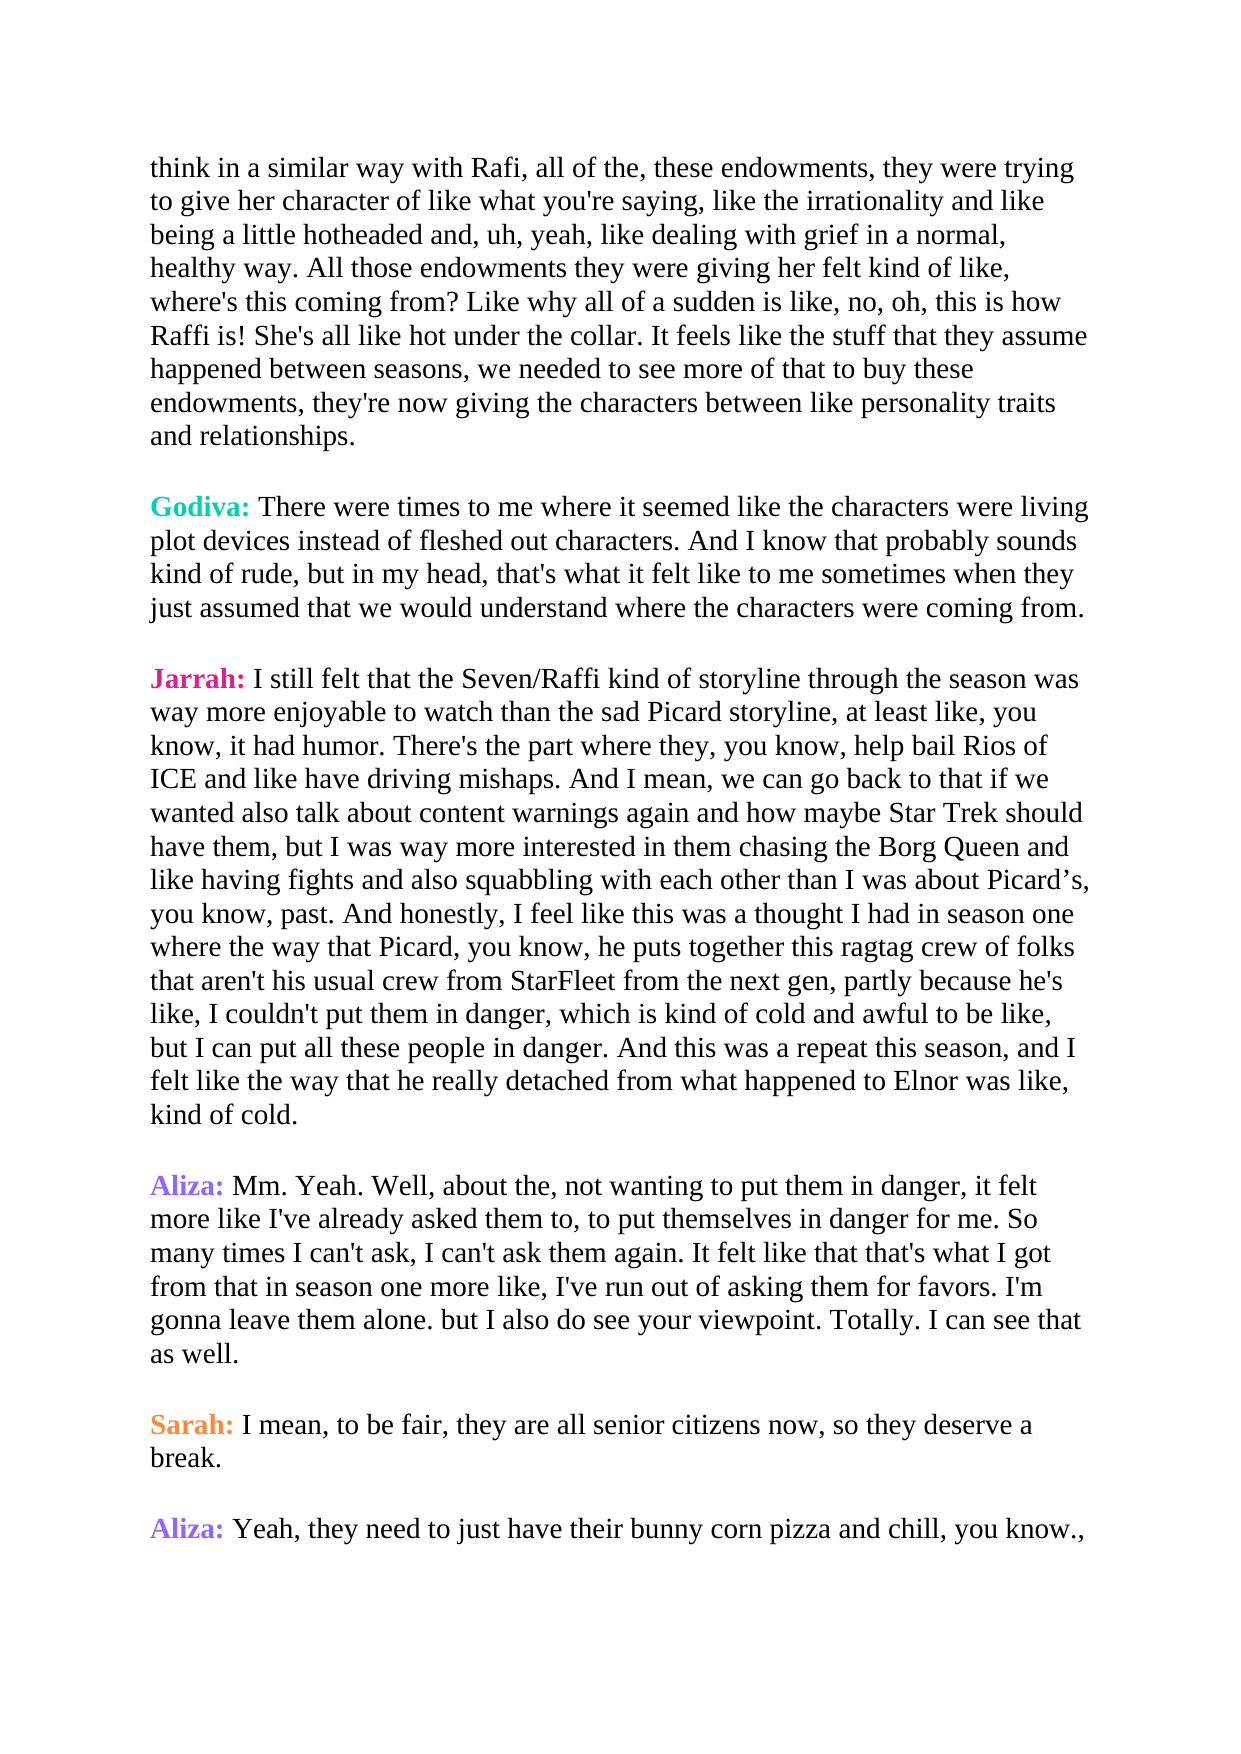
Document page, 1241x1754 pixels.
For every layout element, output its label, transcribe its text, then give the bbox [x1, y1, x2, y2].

text Godiva: There were times to me where it seemed like the characters were living plot devices instead of fleshed out characters. And I know that probably sounds kind of rude, but in my head, that's what it felt like to me sometimes when they just assumed that we would understand where the characters were coming from. [150, 489, 1090, 623]
text Jarrah: I still felt that the Seven/Raffi kind of storyline through the season was way more enjoyable to watch than the sad Picard storyline, at least like, you know, it had humor. There's the part where they, you know, help bail Rios of ICE and like have driving mishaps. And I mean, we can go back to that if we wanted also talk about content warnings again and how maybe Star Trek should have them, but I was way more interested in them chasing the Borg Queen and like having fights and also squabbling with each other than I was about Picard’s, you know, past. And honestly, I feel like this was a thought I had in season one where the way that Picard, you know, he puts together this ragtag crew of folks that aren't his usual crew from StarFleet from the next gen, partly because he's like, I couldn't put them in danger, which is kind of cold and awful to be like, but I can put all these people in danger. And this was a repeat this season, and I felt like the way that he really detached from what happened to Elnor was like, kind of cold. [150, 661, 1090, 1131]
text Sarah: I mean, to be fair, they are all senior citizens now, so they deserve a break. [150, 1407, 1090, 1474]
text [150, 150, 1090, 452]
text Aliza: Mm. Yeah. Well, about the, not wanting to put them in danger, it felt more like I've already asked them to, to put themselves in danger for me. So many times I can't ask, I can't ask them again. It felt like that that's what I got from that in season one more like, I've run out of asking them for favors. I'm gonna leave them alone. but I also do see your viewpoint. Totally. I can see that as well. [150, 1168, 1090, 1369]
text Aliza: Yeah, they need to just have their bunny corn pizza and chill, you know., [150, 1511, 1090, 1545]
